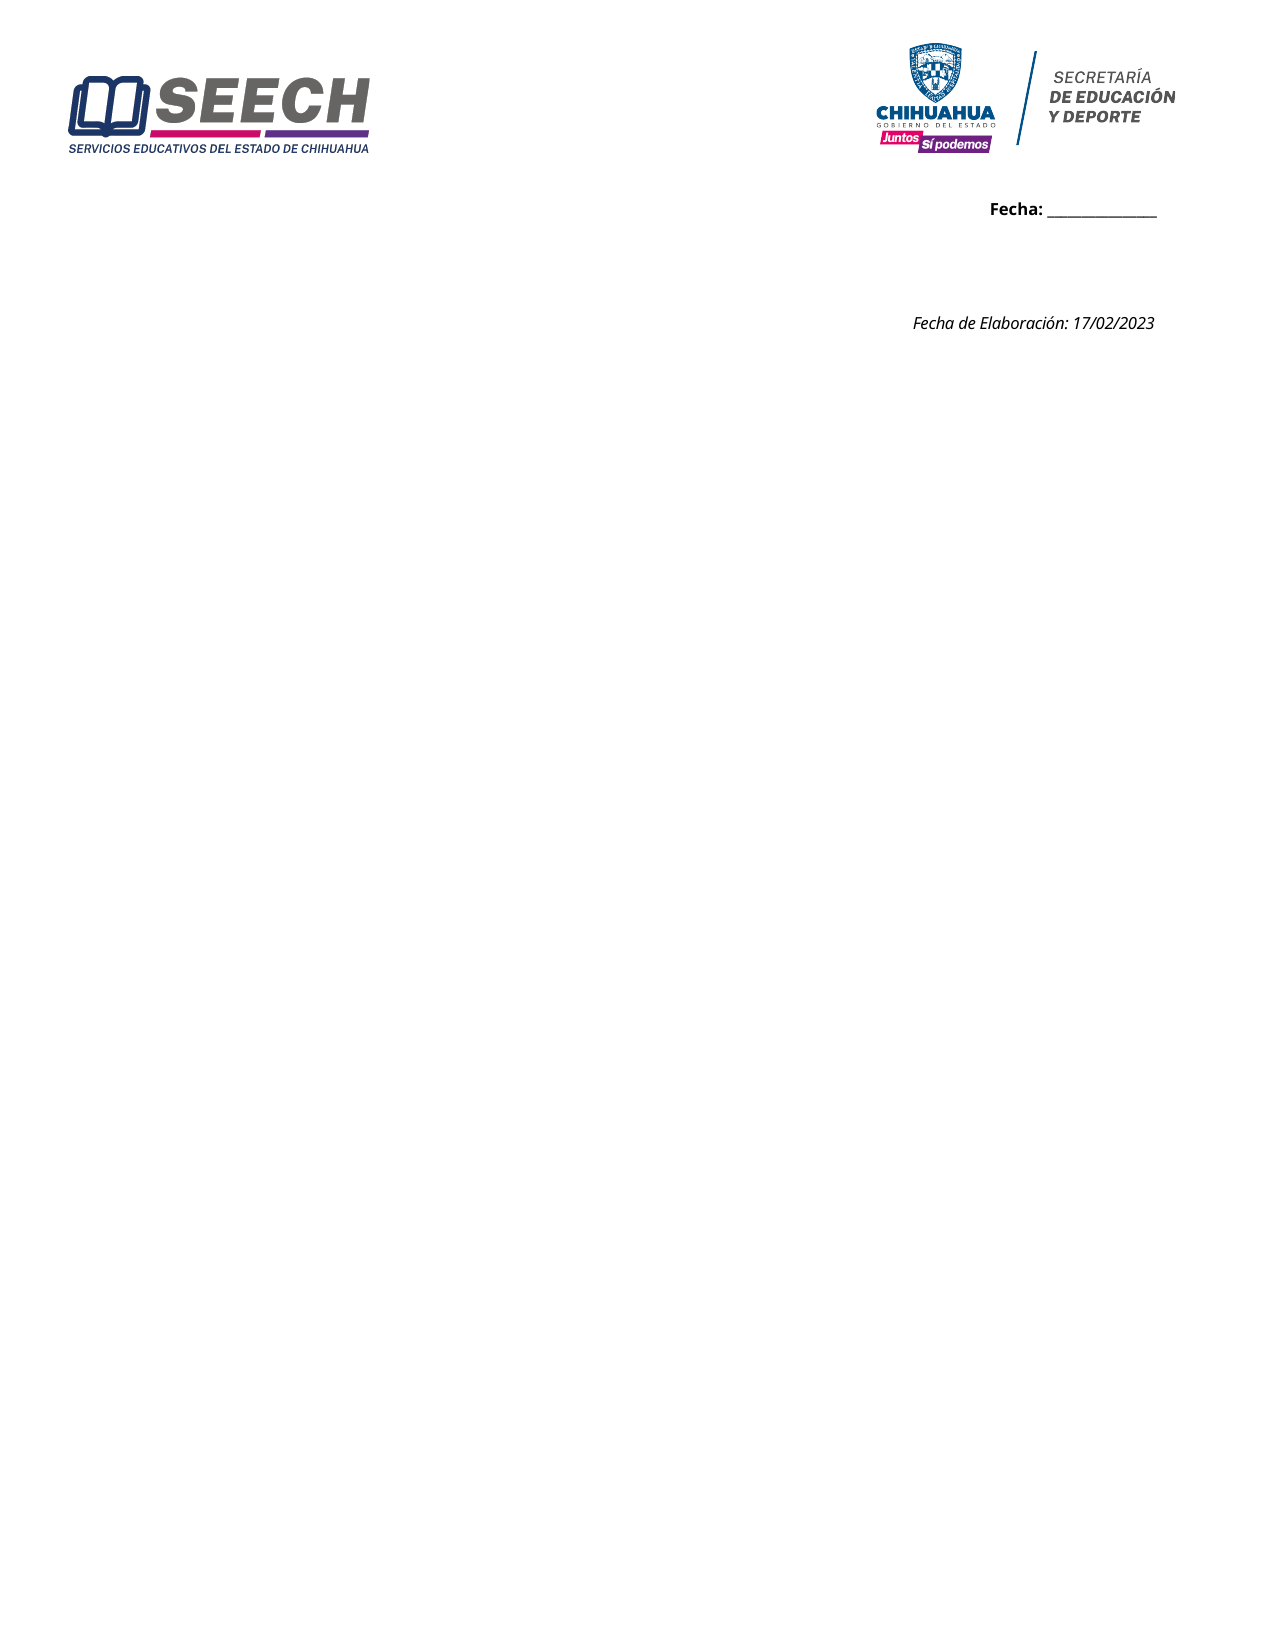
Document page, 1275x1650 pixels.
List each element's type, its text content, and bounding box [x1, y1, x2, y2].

text Fecha de Elaboración: 17/02/2023 [118, 311, 1157, 334]
picture [68, 76, 370, 153]
picture [876, 43, 1175, 153]
text Fecha: ________________ [118, 198, 1157, 221]
